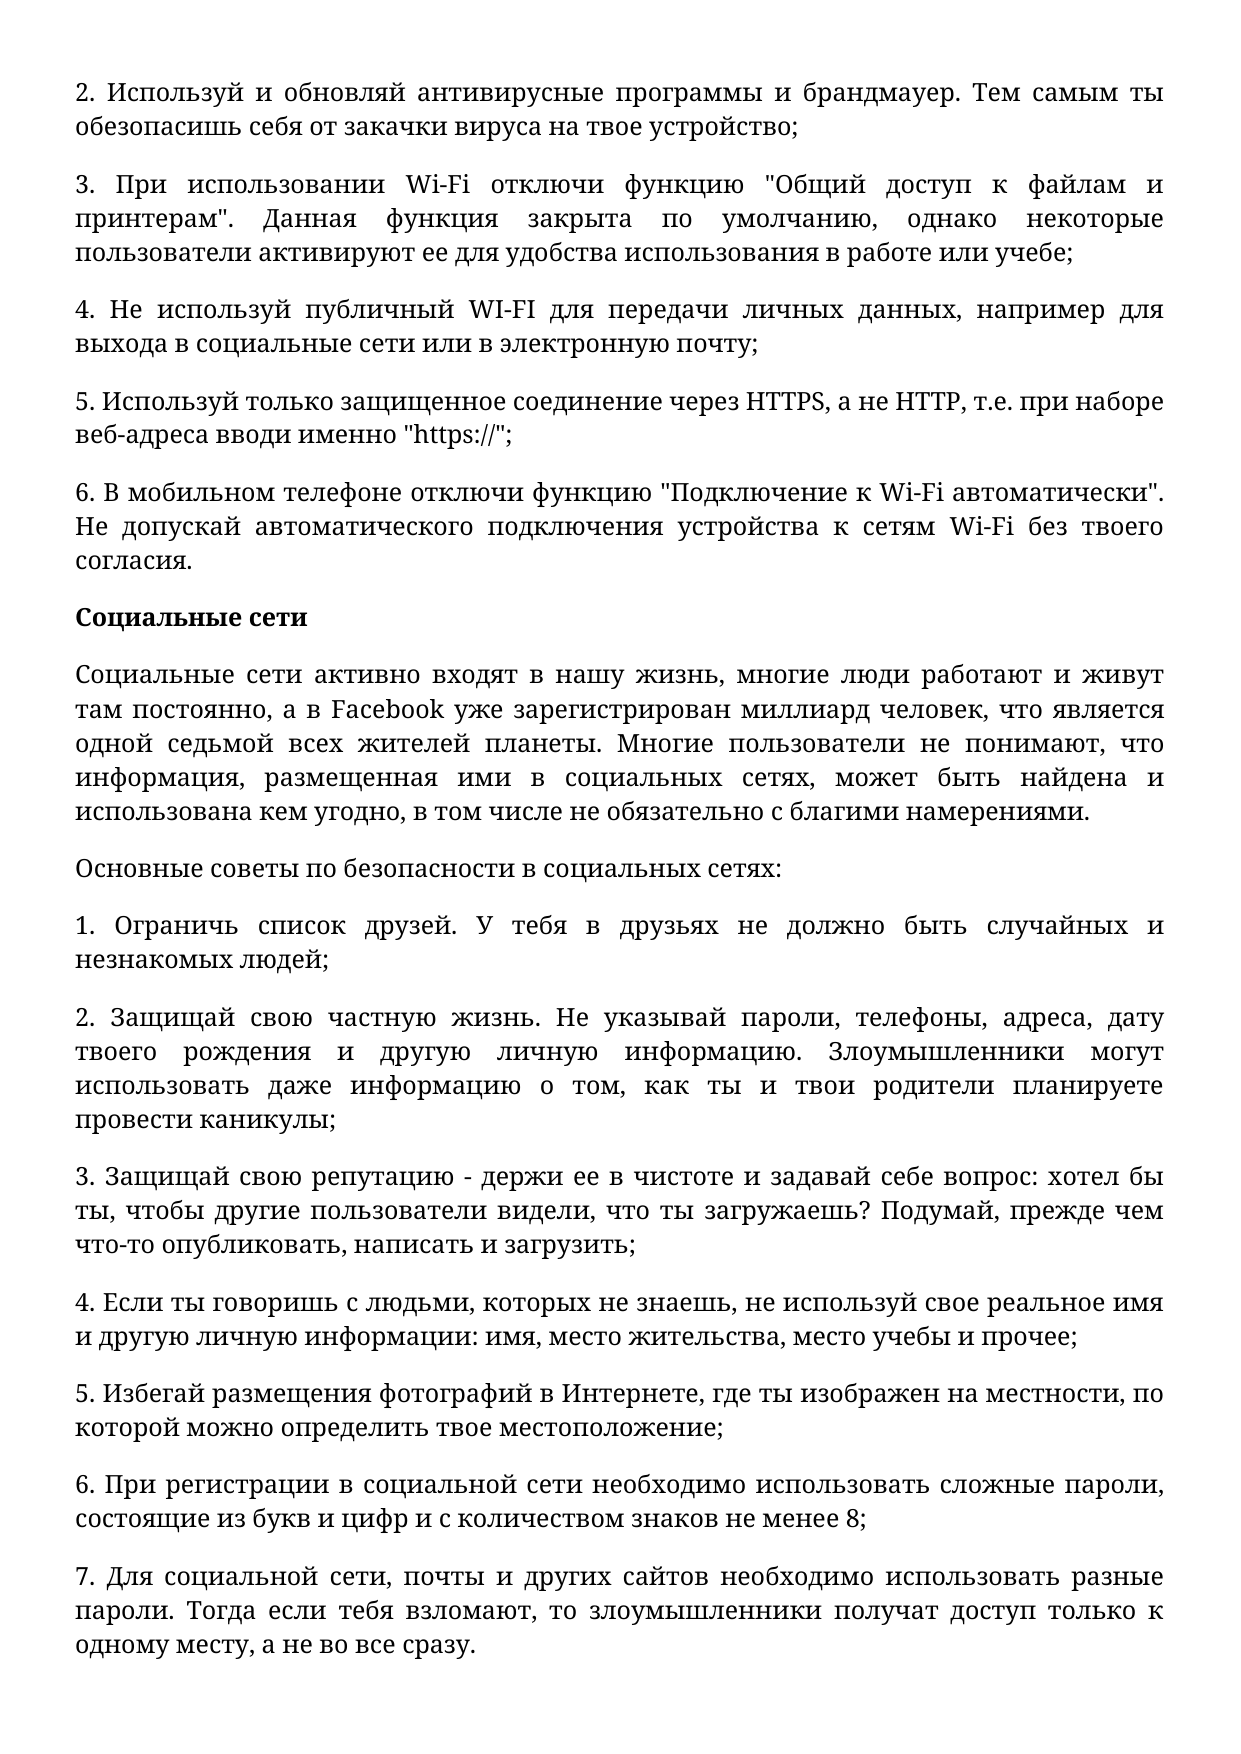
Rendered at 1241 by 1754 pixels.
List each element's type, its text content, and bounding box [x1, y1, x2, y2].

text 2. Защищай свою частную жизнь. Не указывай пароли, телефоны, адреса, дату твоего рождения и другую личную информацию. Злоумышленники могут использовать даже информацию о том, как ты и твои родители планируете провести каникулы; [75, 999, 1165, 1136]
text 6. При регистрации в социальной сети необходимо использовать сложные пароли, состоящие из букв и цифр и с количеством знаков не менее 8; [75, 1467, 1165, 1535]
text 1. Ограничь список друзей. У тебя в друзьях не должно быть случайных и незнакомых людей; [75, 908, 1165, 976]
text 3. При использовании Wi-Fi отключи функцию "Общий доступ к файлам и принтерам". Данная функция закрыта по умолчанию, однако некоторые пользователи активируют ее для удобства использования в работе или учебе; [75, 166, 1165, 268]
text 2. Используй и обновляй антивирусные программы и брандмауер. Тем самым ты обезопасишь себя от закачки вируса на твое устройство; [75, 75, 1165, 143]
text Социальные сети активно входят в нашу жизнь, многие люди работают и живут там постоянно, а в Facebook уже зарегистрирован миллиард человек, что является одной седьмой всех жителей планеты. Многие пользователи не понимают, что информация, размещенная ими в социальных сетях, может быть найдена и использована кем угодно, в том числе не обязательно с благими намерениями. [75, 657, 1165, 827]
text 4. Если ты говоришь с людьми, которых не знаешь, не используй свое реальное имя и другую личную информации: имя, место жительства, место учебы и прочее; [75, 1284, 1165, 1352]
text 4. Не используй публичный WI-FI для передачи личных данных, например для выхода в социальные сети или в электронную почту; [75, 292, 1165, 360]
text 5. Избегай размещения фотографий в Интернете, где ты изображен на местности, по которой можно определить твое местоположение; [75, 1376, 1165, 1444]
text Основные советы по безопасности в социальных сетях: [75, 851, 1165, 885]
text Социальные сети [75, 600, 1165, 634]
text 7. Для социальной сети, почты и других сайтов необходимо использовать разные пароли. Тогда если тебя взломают, то злоумышленники получат доступ только к одному месту, а не во все сразу. [75, 1558, 1165, 1661]
text 6. В мобильном телефоне отключи функцию "Подключение к Wi-Fi автоматически". Не допускай автоматического подключения устройства к сетям Wi-Fi без твоего согласия. [75, 474, 1165, 577]
text 3. Защищай свою репутацию - держи ее в чистоте и задавай себе вопрос: хотел бы ты, чтобы другие пользователи видели, что ты загружаешь? Подумай, прежде чем что-то опубликовать, написать и загрузить; [75, 1159, 1165, 1261]
text 5. Используй только защищенное соединение через HTTPS, а не HTTP, т.е. при наборе веб-адреса вводи именно "https://"; [75, 383, 1165, 451]
